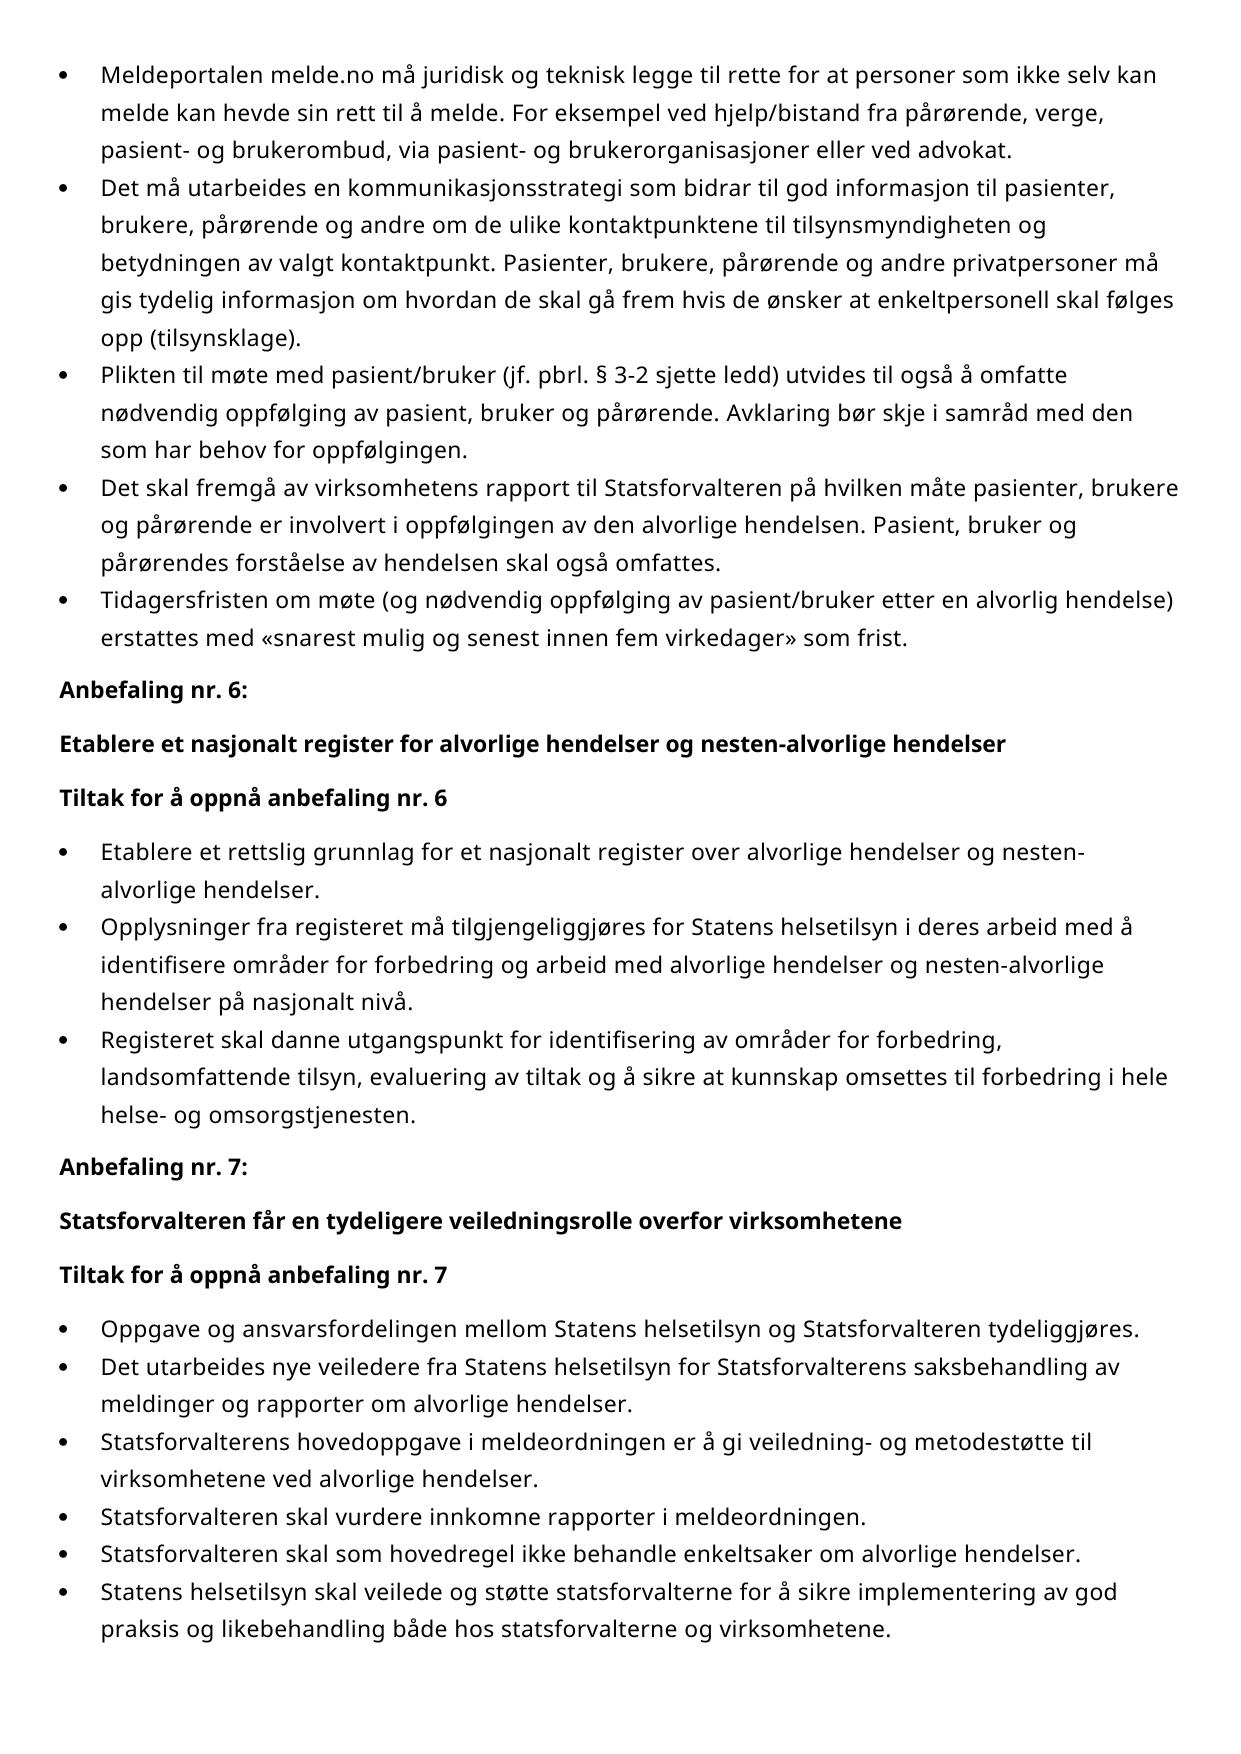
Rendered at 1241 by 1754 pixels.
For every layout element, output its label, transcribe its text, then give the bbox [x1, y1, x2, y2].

text Tiltak for å oppnå anbefaling nr. 7 [59, 1259, 1181, 1290]
text Tiltak for å oppnå anbefaling nr. 6 [59, 782, 1181, 813]
text Etablere et nasjonalt register for alvorlige hendelser og nesten-alvorlige hendelser [59, 728, 1181, 759]
list Det må utarbeides en kommunikasjonsstrategi som bidrar til god informasjon til pasienter, brukere, pårørende og andre om de ulike kontaktpunktene til tilsynsmyndigheten og betydningen av valgt kontaktpunkt. Pasienter, brukere, pårørende og andre privatpersoner må gis tydelig informasjon om hvordan de skal gå frem hvis de ønsker at enkeltpersonell skal følges opp (tilsynsklage). [59, 172, 1181, 353]
list Meldeportalen melde.no må juridisk og teknisk legge til rette for at personer som ikke selv kan melde kan hevde sin rett til å melde. For eksempel ved hjelp/bistand fra pårørende, verge, pasient- og brukerombud, via pasient- og brukerorganisasjoner eller ved advokat. [59, 59, 1181, 165]
list Statens helsetilsyn skal veilede og støtte statsforvalterne for å sikre implementering av god praksis og likebehandling både hos statsforvalterne og virksomhetene. [59, 1576, 1181, 1644]
list Statsforvalterens hovedoppgave i meldeordningen er å gi veiledning- og metodestøtte til virksomhetene ved alvorlige hendelser. [59, 1426, 1181, 1494]
text Anbefaling nr. 6: [59, 674, 1181, 705]
list Statsforvalteren skal vurdere innkomne rapporter i meldeordningen. [59, 1501, 1181, 1532]
list Registeret skal danne utgangspunkt for identifisering av områder for forbedring, landsomfattende tilsyn, evaluering av tiltak og å sikre at kunnskap omsettes til forbedring i hele helse- og omsorgstjenesten. [59, 1024, 1181, 1130]
list Etablere et rettslig grunnlag for et nasjonalt register over alvorlige hendelser og nesten-alvorlige hendelser. [59, 836, 1181, 905]
list Det skal fremgå av virksomhetens rapport til Statsforvalteren på hvilken måte pasienter, brukere og pårørende er involvert i oppfølgingen av den alvorlige hendelsen. Pasient, bruker og pårørendes forståelse av hendelsen skal også omfattes. [59, 472, 1181, 578]
text Statsforvalteren får en tydeligere veiledningsrolle overfor virksomhetene [59, 1205, 1181, 1236]
list Statsforvalteren skal som hovedregel ikke behandle enkeltsaker om alvorlige hendelser. [59, 1538, 1181, 1569]
list Opplysninger fra registeret må tilgjengeliggjøres for Statens helsetilsyn i deres arbeid med å identifisere områder for forbedring og arbeid med alvorlige hendelser og nesten-alvorlige hendelser på nasjonalt nivå. [59, 911, 1181, 1017]
list Plikten til møte med pasient/bruker (jf. pbrl. § 3-2 sjette ledd) utvides til også å omfatte nødvendig oppfølging av pasient, bruker og pårørende. Avklaring bør skje i samråd med den som har behov for oppfølgingen. [59, 359, 1181, 465]
text Anbefaling nr. 7: [59, 1151, 1181, 1182]
list Det utarbeides nye veiledere fra Statens helsetilsyn for Statsforvalterens saksbehandling av meldinger og rapporter om alvorlige hendelser. [59, 1351, 1181, 1419]
list Tidagersfristen om møte (og nødvendig oppfølging av pasient/bruker etter en alvorlig hendelse) erstattes med «snarest mulig og senest innen fem virkedager» som frist. [59, 584, 1181, 653]
list Oppgave og ansvarsfordelingen mellom Statens helsetilsyn og Statsforvalteren tydeliggjøres. [59, 1313, 1181, 1344]
